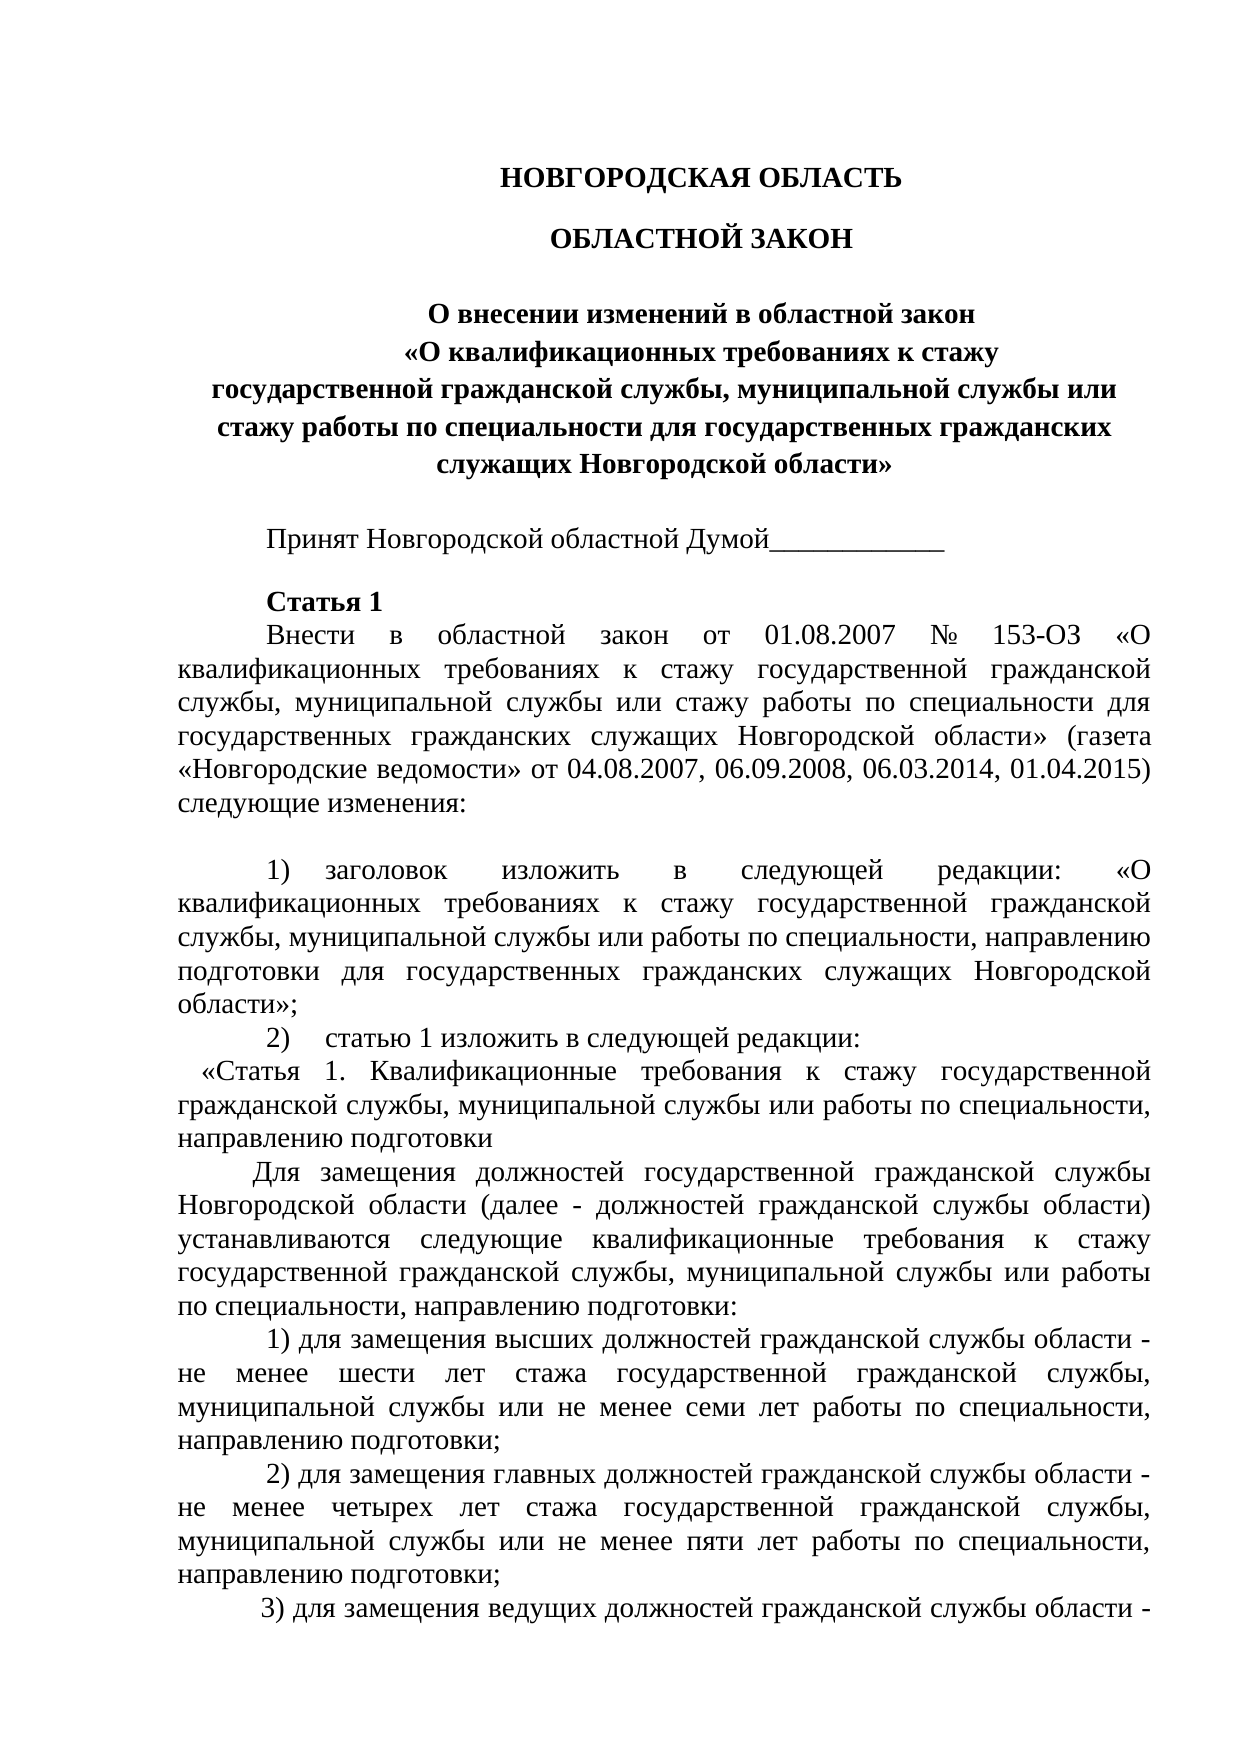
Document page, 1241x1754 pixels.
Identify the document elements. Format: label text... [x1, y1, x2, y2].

text Статья 1 [177, 580, 1152, 617]
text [177, 1590, 1152, 1623]
text О внесении изменений в областной закон [177, 292, 1152, 330]
text Внести в областной закон от 01.08.2007 № 153-ОЗ «О квалификационных требованиях к стажу государственной гражданской службы, муниципальной службы или стажу работы по специальности для государственных гражданских служащих Новгородской области» (газета «Новгородские ведомости» от 04.08.2007, 06.09.2008, 06.03.2014, 01.04.2015) следующие изменения: [177, 617, 1152, 818]
text НОВГОРОДСКАЯ ОБЛАСТЬ [177, 167, 1152, 192]
text 2) для замещения главных должностей гражданской службы области - не менее четырех лет стажа государственной гражданской службы, муниципальной службы или не менее пяти лет работы по специальности, направлению подготовки; [177, 1456, 1152, 1590]
text «О квалификационных требованиях к стажу [177, 330, 1152, 367]
text Принят Новгородской областной Думой____________ [177, 517, 1152, 555]
text государственной гражданской службы, муниципальной службы или стажу работы по специальности для государственных гражданских служащих Новгородской области» [177, 367, 1152, 480]
text ОБЛАСТНОЙ ЗАКОН [177, 217, 1152, 255]
list статью 1 изложить в следующей редакции: [177, 1020, 1152, 1053]
text 1) для замещения высших должностей гражданской службы области - не менее шести лет стажа государственной гражданской службы, муниципальной службы или не менее семи лет работы по специальности, направлению подготовки; [177, 1322, 1152, 1456]
text «Статья 1. Квалификационные требования к стажу государственной гражданской службы, муниципальной службы или работы по специальности, направлению подготовки [177, 1053, 1152, 1154]
list заголовок изложить в следующей редакции: «О квалификационных требованиях к стажу государственной гражданской службы, муниципальной службы или работы по специальности, направлению подготовки для государственных гражданских служащих Новгородской области»; [177, 852, 1152, 1020]
text Для замещения должностей государственной гражданской службы Новгородской области (далее - должностей гражданской службы области) устанавливаются следующие квалификационные требования к стажу государственной гражданской службы, муниципальной службы или работы по специальности, направлению подготовки: [177, 1154, 1152, 1322]
